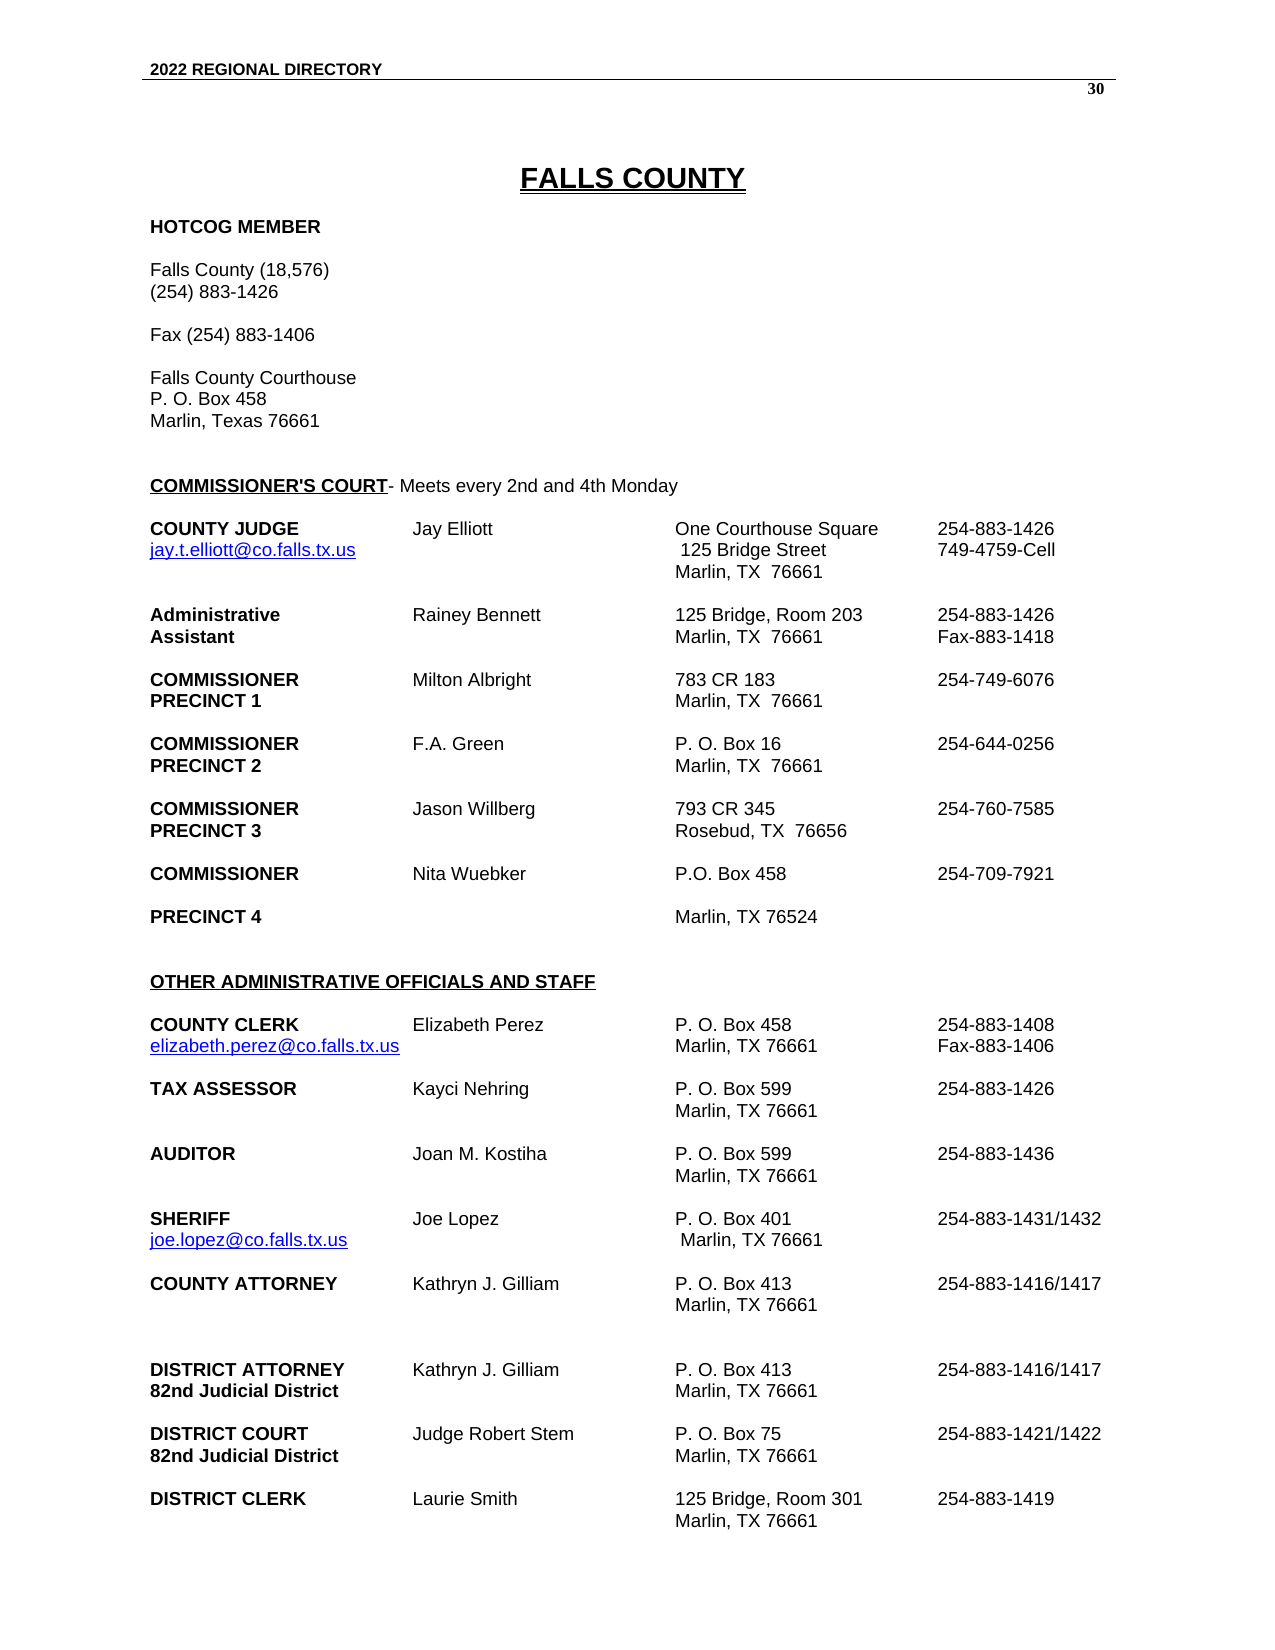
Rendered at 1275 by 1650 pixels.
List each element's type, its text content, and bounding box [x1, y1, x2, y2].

text P. O. Box 458 [150, 388, 1116, 410]
text OTHER ADMINISTRATIVE OFFICIALS AND STAFF [150, 970, 1116, 992]
text COUNTY CLERK Elizabeth Perez P. O. Box 458 254-883-1408 [150, 1013, 1116, 1035]
text COUNTY JUDGE Jay Elliott One Courthouse Square 254-883-1426 [150, 518, 1116, 539]
text DISTRICT CLERK Laurie Smith 125 Bridge, Room 301 254-883-1419 [150, 1488, 1116, 1509]
text COMMISSIONER Milton Albright 783 CR 183 254-749-6076 [150, 668, 1116, 690]
text COUNTY ATTORNEY Kathryn J. Gilliam P. O. Box 413 254-883-1416/1417 [150, 1272, 1116, 1294]
text COMMISSIONER'S COURT- Meets every 2nd and 4th Monday [150, 474, 1116, 496]
text AUDITOR Joan M. Kostiha P. O. Box 599 254-883-1436 [150, 1143, 1116, 1164]
text 82nd Judicial District Marlin, TX 76661 [150, 1380, 1116, 1402]
text Marlin, TX 76661 [150, 1294, 1116, 1315]
text Administrative Rainey Bennett 125 Bridge, Room 203 254-883-1426 [150, 604, 1116, 625]
text COMMISSIONER Jason Willberg 793 CR 345 254-760-7585 [150, 798, 1116, 819]
text Marlin, Texas 76661 [150, 410, 1116, 431]
text Marlin, TX 76661 [150, 1100, 1116, 1121]
text joe.lopez@co.falls.tx.us Marlin, TX 76661 [150, 1229, 1116, 1251]
text HOTCOG MEMBER [150, 216, 1116, 237]
text TAX ASSESSOR Kayci Nehring P. O. Box 599 254-883-1426 [150, 1078, 1116, 1100]
text Marlin, TX 76661 [150, 1509, 1116, 1531]
text (254) 883-1426 [150, 280, 1116, 302]
text Assistant Marlin, TX 76661 Fax-883-1418 [150, 625, 1116, 647]
text FALLS COUNTY [150, 161, 1116, 194]
text SHERIFF Joe Lopez P. O. Box 401 254-883-1431/1432 [150, 1208, 1116, 1229]
text DISTRICT COURT Judge Robert Stem P. O. Box 75 254-883-1421/1422 [150, 1423, 1116, 1445]
text Falls County Courthouse [150, 367, 1116, 388]
text Marlin, TX 76661 [150, 561, 1116, 582]
text PRECINCT 4 Marlin, TX 76524 [150, 906, 1116, 927]
text COMMISSIONER F.A. Green P. O. Box 16 254-644-0256 [150, 733, 1116, 755]
text DISTRICT ATTORNEY Kathryn J. Gilliam P. O. Box 413 254-883-1416/1417 [150, 1358, 1116, 1380]
text Marlin, TX 76661 [150, 1164, 1116, 1186]
text PRECINCT 1 Marlin, TX 76661 [150, 690, 1116, 712]
text PRECINCT 3 Rosebud, TX 76656 [150, 819, 1116, 841]
text jay.t.elliott@co.falls.tx.us 125 Bridge Street 749-4759-Cell [150, 539, 1116, 561]
text COMMISSIONER Nita Wuebker P.O. Box 458 254-709-7921 [150, 863, 1116, 906]
text elizabeth.perez@co.falls.tx.us Marlin, TX 76661 Fax-883-1406 [150, 1035, 1116, 1057]
text Falls County (18,576) [150, 259, 1116, 280]
text 82nd Judicial District Marlin, TX 76661 [150, 1445, 1116, 1466]
text Fax (254) 883-1406 [150, 323, 1116, 345]
text PRECINCT 2 Marlin, TX 76661 [150, 755, 1116, 776]
